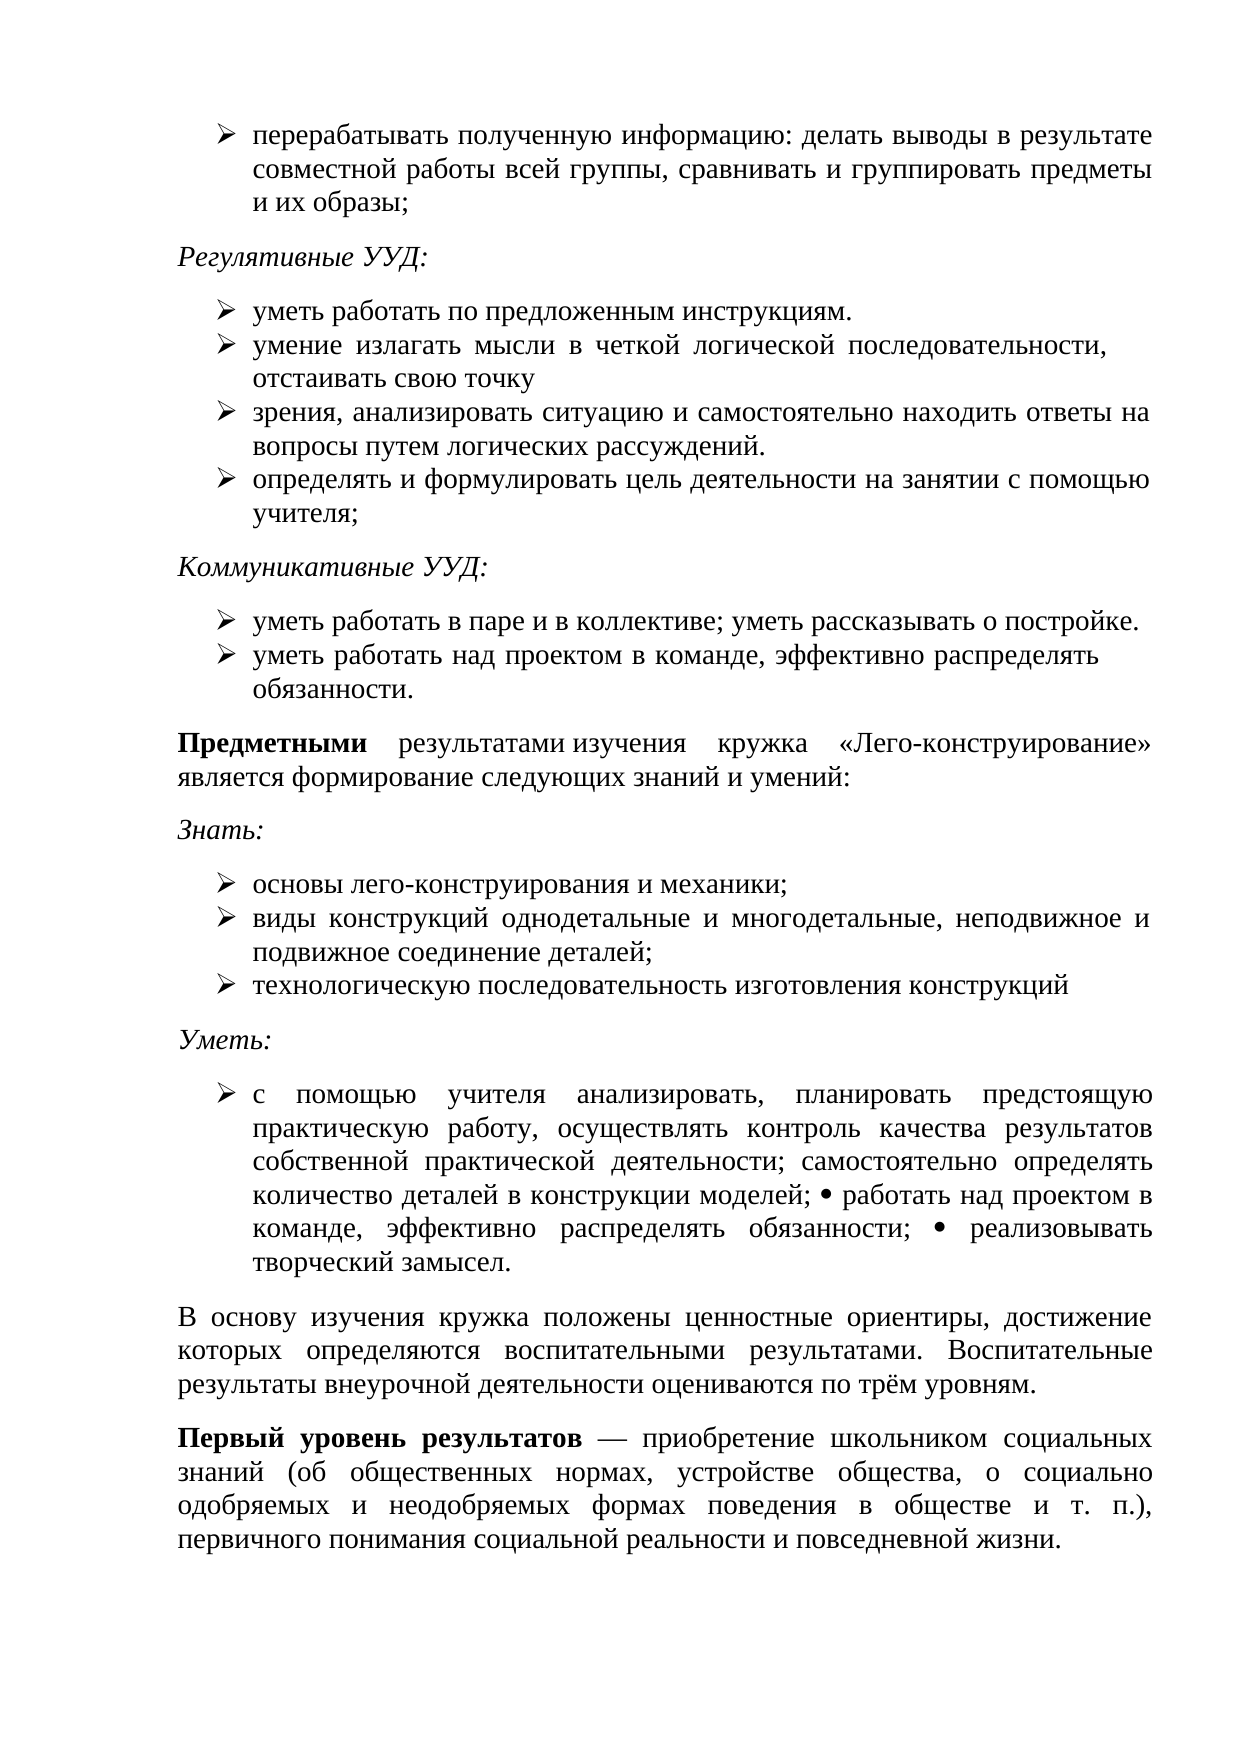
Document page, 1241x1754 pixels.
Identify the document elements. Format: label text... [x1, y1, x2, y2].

list уметь работать над проектом в команде, эффективно распределять обязанности. [215, 637, 1153, 704]
text Коммуникативные УУД: [177, 549, 1211, 583]
text Первый уровень результатов — приобретение школьником социальных знаний (об общественных нормах, устройстве общества, о социально одобряемых и неодобряемых формах поведения в обществе и т. п.), первичного понимания социальной реальности и повседневной жизни. [177, 1420, 1153, 1554]
list основы лего-конструирования и механики; [214, 867, 1211, 901]
list уметь работать по предложенным инструкциям. [214, 293, 1211, 327]
text В основу изучения кружка положены ценностные ориентиры, достижение которых определяются воспитательными результатами. Воспитательные результаты внеурочной деятельности оцениваются по трём уровням. [177, 1299, 1153, 1399]
text Знать: [177, 812, 1211, 846]
list зрения, анализировать ситуацию и самостоятельно находить ответы на вопросы путем логических рассуждений. [215, 394, 1153, 461]
list технологическую последовательность изготовления конструкций [214, 968, 1211, 1001]
text Предметными результатами изучения кружка «Лего-конструирование» является формирование следующих знаний и умений: [177, 725, 1153, 792]
text Уметь: [177, 1022, 1211, 1056]
list умение излагать мысли в четкой логической последовательности, отстаивать свою точку [215, 327, 1153, 394]
text Регулятивные УУД: [177, 239, 1211, 272]
list с помощью учителя анализировать, планировать предстоящую практическую работу, осуществлять контроль качества результатов собственной практической деятельности; самостоятельно определять количество деталей в конструкции моделей;  работать над проектом в команде, эффективно распределять обязанности;  реализовывать творческий замысел. [215, 1076, 1153, 1278]
list виды конструкций однодетальные и многодетальные, неподвижное и подвижное соединение деталей; [215, 901, 1153, 968]
list уметь работать в паре и в коллективе; уметь рассказывать о постройке. [214, 604, 1211, 637]
list перерабатывать полученную информацию: делать выводы в результате совместной работы всей группы, сравнивать и группировать предметы и их образы; [215, 117, 1153, 218]
list определять и формулировать цель деятельности на занятии с помощью учителя; [215, 461, 1153, 528]
